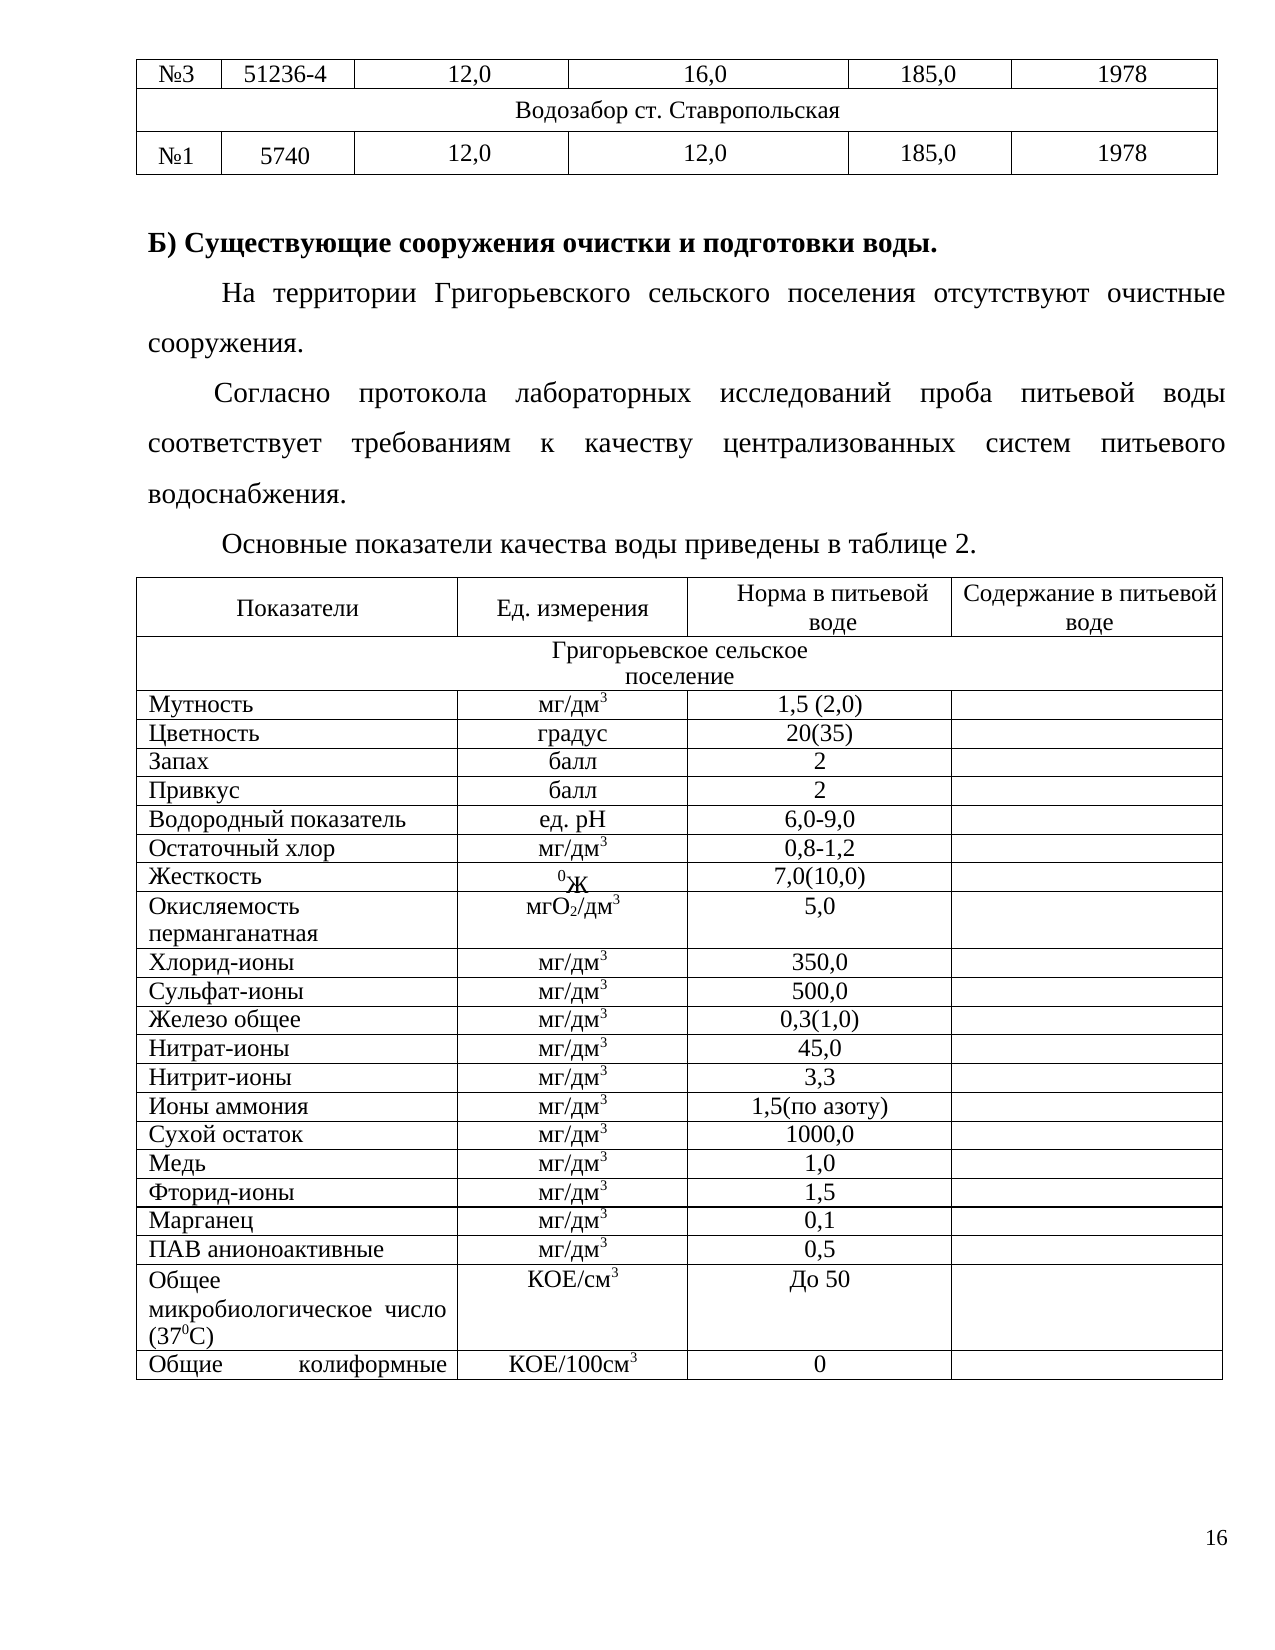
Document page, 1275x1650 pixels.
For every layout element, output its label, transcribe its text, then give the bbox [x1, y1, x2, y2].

table_cell Окисляемость перманганатная [137, 892, 457, 948]
table_cell мг/дм3 [458, 1150, 687, 1178]
table_cell [952, 1122, 1222, 1149]
table_cell [952, 1265, 1222, 1350]
table_cell мг/дм3 [458, 1122, 687, 1149]
table_cell 0,8-1,2 [688, 835, 951, 862]
table_cell 0 [688, 1351, 951, 1379]
table_header Ед. измерения [458, 578, 687, 636]
table_cell 6,0-9,0 [688, 806, 951, 833]
table_cell 12,0 [569, 132, 848, 174]
table_cell 2 [688, 749, 951, 776]
table_cell [952, 1351, 1222, 1379]
table_cell 0,5 [688, 1236, 951, 1264]
subtitle Б) Существующие сооружения очистки и подготовки воды. [148, 225, 1250, 258]
table_cell Общие колиформные [137, 1351, 457, 1379]
table_header 12,0 [355, 60, 568, 88]
table_cell балл [458, 777, 687, 805]
table_cell Цветность [137, 720, 457, 747]
table_cell Хлорид-ионы [137, 949, 457, 977]
table_cell 1978 [1012, 132, 1217, 174]
table_cell 1000,0 [688, 1122, 951, 1149]
table_cell Привкус [137, 777, 457, 805]
table_cell мг/дм3 [458, 949, 687, 977]
table_cell мгО2/дм3 [458, 892, 687, 948]
table_cell Нитрат-ионы [137, 1035, 457, 1063]
table_cell 1,0 [688, 1150, 951, 1178]
table_cell 0,3(1,0) [688, 1007, 951, 1034]
table_cell Сульфат-ионы [137, 978, 457, 1006]
table_header Норма в питьевой воде [688, 578, 951, 636]
table_cell [952, 777, 1222, 805]
table_cell КОЕ/см3 [458, 1265, 687, 1350]
table_cell Водородный показатель [137, 806, 457, 833]
table_cell [952, 1007, 1222, 1034]
table_cell мг/дм3 [458, 1236, 687, 1264]
table_cell 350,0 [688, 949, 951, 977]
table_header 51236-4 [222, 60, 354, 88]
table_cell 500,0 [688, 978, 951, 1006]
table_cell 0Ж [458, 863, 687, 891]
table_cell балл [458, 749, 687, 776]
table_cell мг/дм3 [458, 691, 687, 719]
table_cell 2 [688, 777, 951, 805]
table_cell 1,5(по азоту) [688, 1093, 951, 1121]
table_cell [952, 1035, 1222, 1063]
table_cell Сухой остаток [137, 1122, 457, 1149]
table_cell Медь [137, 1150, 457, 1178]
table_cell мг/дм3 [458, 1179, 687, 1206]
table_header 16,0 [569, 60, 848, 88]
table_cell [952, 1093, 1222, 1121]
table_cell Жесткость [137, 863, 457, 891]
table_cell 5740 [222, 132, 354, 174]
table_cell [952, 1179, 1222, 1206]
text Согласно протокола лабораторных исследований проба питьевой воды соответствует требованиям к качеству централизованных систем питьевого водоснабжения. [148, 375, 1226, 509]
table_cell Остаточный хлор [137, 835, 457, 862]
table_cell мг/дм3 [458, 1208, 687, 1235]
table_cell ед. рН [458, 806, 687, 833]
table_header Содержание в питьевой воде [952, 578, 1222, 636]
table_cell Марганец [137, 1208, 457, 1235]
table_cell [952, 1208, 1222, 1235]
table_cell 5,0 [688, 892, 951, 948]
table_header №3 [137, 60, 221, 88]
table_cell 7,0(10,0) [688, 863, 951, 891]
table_cell ПАВ анионоактивные [137, 1236, 457, 1264]
table_cell 0,1 [688, 1208, 951, 1235]
table_cell мг/дм3 [458, 1064, 687, 1092]
table_cell мг/дм3 [458, 1093, 687, 1121]
table_cell Железо общее [137, 1007, 457, 1034]
table_header 185,0 [849, 60, 1011, 88]
table_cell Водозабор ст. Ставропольская [137, 89, 1217, 131]
table_cell [952, 749, 1222, 776]
table_cell КОЕ/100см3 [458, 1351, 687, 1379]
table_cell [952, 949, 1222, 977]
table_cell Григорьевское сельское поселение [137, 637, 1222, 690]
table_cell мг/дм3 [458, 835, 687, 862]
table_cell [952, 892, 1222, 948]
table_cell До 50 [688, 1265, 951, 1350]
table_cell Нитрит-ионы [137, 1064, 457, 1092]
table_cell [952, 691, 1222, 719]
table_cell градус [458, 720, 687, 747]
table_cell [952, 720, 1222, 747]
table_cell 3,3 [688, 1064, 951, 1092]
table_cell [952, 863, 1222, 891]
table_cell 1,5 (2,0) [688, 691, 951, 719]
text На территории Григорьевского сельского поселения отсутствуют очистные сооружения. [148, 275, 1226, 358]
table_header Показатели [137, 578, 457, 636]
table_cell 12,0 [355, 132, 568, 174]
table_cell [952, 835, 1222, 862]
table_header 1978 [1012, 60, 1217, 88]
table_cell 45,0 [688, 1035, 951, 1063]
table_cell [952, 1064, 1222, 1092]
table_cell [952, 1236, 1222, 1264]
table_cell мг/дм3 [458, 978, 687, 1006]
table_cell [952, 1150, 1222, 1178]
table_cell Общее микробиологическое число (370С) [137, 1265, 457, 1350]
table_cell Фторид-ионы [137, 1179, 457, 1206]
table_cell 185,0 [849, 132, 1011, 174]
table_cell Запах [137, 749, 457, 776]
table_cell Ионы аммония [137, 1093, 457, 1121]
table_cell №1 [137, 132, 221, 174]
table_cell 20(35) [688, 720, 951, 747]
text Основные показатели качества воды приведены в таблице 2. [221, 526, 1250, 560]
table_cell 1,5 [688, 1179, 951, 1206]
table_cell [952, 806, 1222, 833]
table_cell мг/дм3 [458, 1035, 687, 1063]
table_cell [952, 978, 1222, 1006]
table_cell мг/дм3 [458, 1007, 687, 1034]
table_cell Мутность [137, 691, 457, 719]
